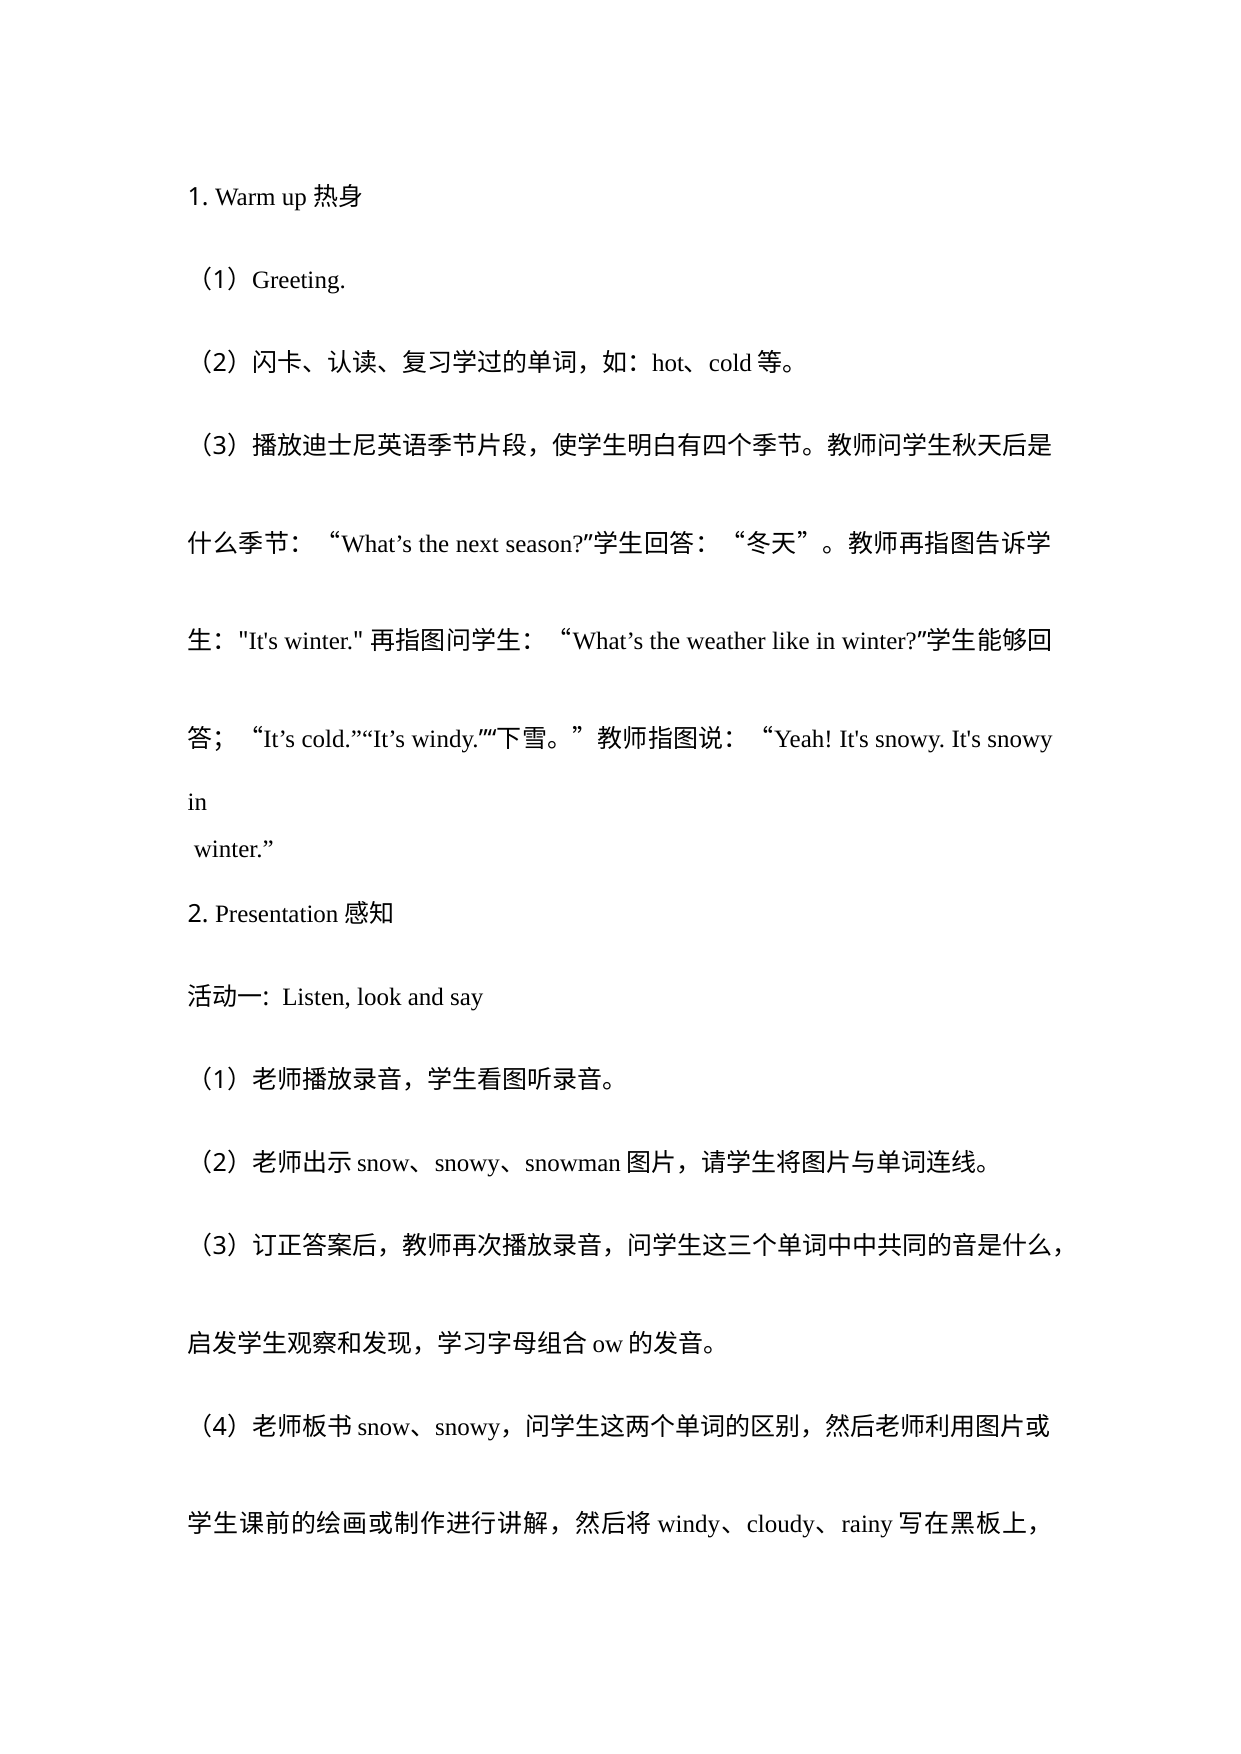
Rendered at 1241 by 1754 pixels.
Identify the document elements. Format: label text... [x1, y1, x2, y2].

text 活动一: Listen, look and say [187, 962, 1053, 1027]
text winter.” [187, 832, 1053, 864]
text （1）老师播放录音，学生看图听录音。 [187, 1045, 1053, 1110]
text （3）播放迪士尼英语季节片段，使学生明白有四个季节。教师问学生秋天后是什么季节：“What’s the next season?”学生回答：“冬天”。教师再指图告诉学生："It's winter." 再指图问学生：“What’s the weather like in winter?”学生能够回答；“It’s cold.”“It’s windy.”“下雪。”教师指图说：“Yeah! It's snowy. It's snowy in [187, 411, 1053, 818]
text 2. Presentation 感知 [187, 879, 1053, 944]
text （2）老师出示snow、snowy、snowman图片，请学生将图片与单词连线。 [187, 1128, 1053, 1193]
text （3）订正答案后，教师再次播放录音，问学生这三个单词中中共同的音是什么，启发学生观察和发现，学习字母组合ow的发音。 [187, 1211, 1053, 1374]
text 1. Warm up 热身 [187, 162, 1053, 227]
text （2）闪卡、认读、复习学过的单词，如：hot、cold等。 [187, 328, 1053, 393]
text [187, 1392, 1053, 1554]
text （1）Greeting. [187, 245, 1053, 310]
